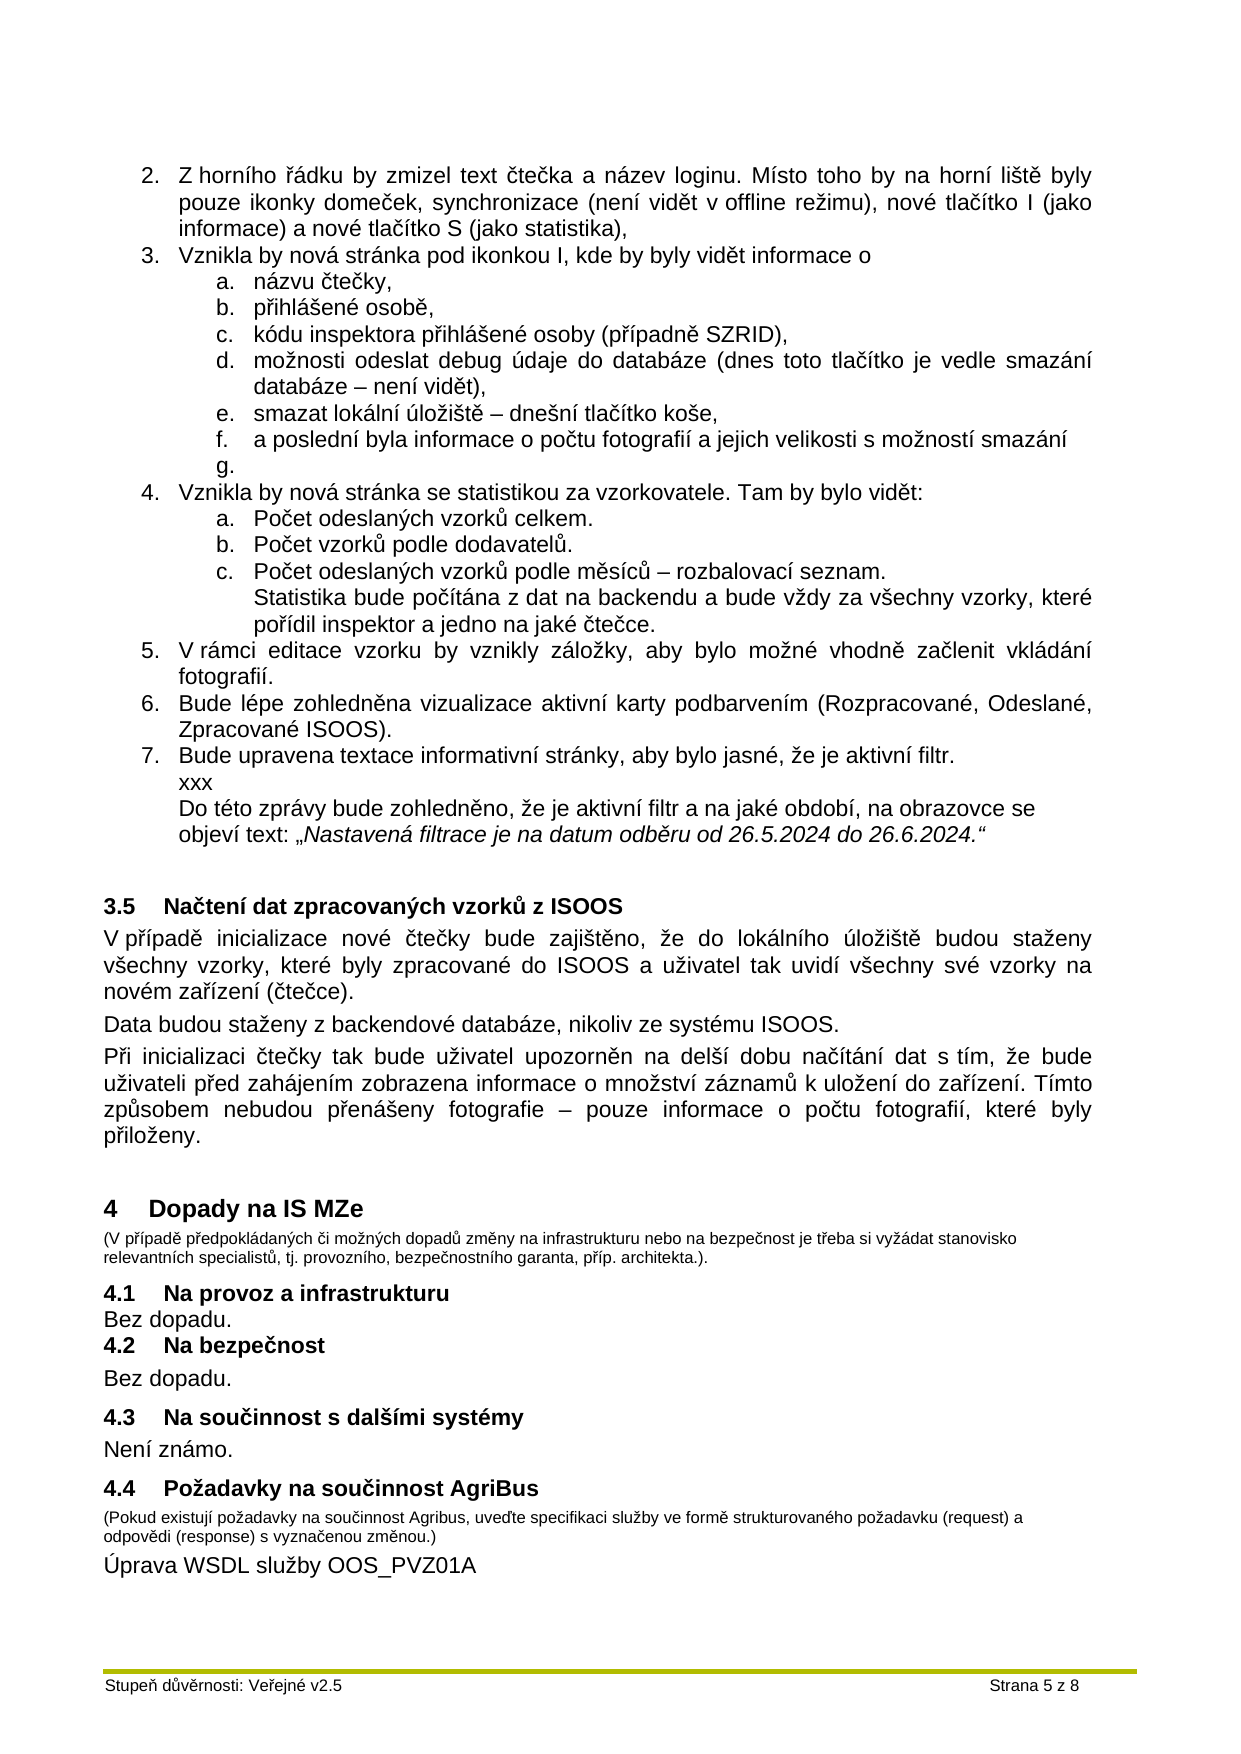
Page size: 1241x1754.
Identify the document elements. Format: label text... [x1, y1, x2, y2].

text Data budou staženy z backendové databáze, nikoliv ze systému ISOOS. [103, 1011, 1092, 1037]
text Bez dopadu. [103, 1365, 1092, 1391]
text V případě inicializace nové čtečky bude zajištěno, že do lokálního úložiště budou staženy všechny vzorky, které byly zpracované do ISOOS a uživatel tak uvidí všechny své vzorky na novém zařízení (čtečce). [103, 925, 1092, 1004]
list Vznikla by nová stránka pod ikonkou I, kde by byly vidět informace o [141, 242, 1092, 268]
subtitle Na součinnost s dalšími systémy [103, 1404, 1092, 1430]
text (V případě předpokládaných či možných dopadů změny na infrastrukturu nebo na bezpečnost je třeba si vyžádat stanovisko relevantních specialistů, tj. provozního, bezpečnostního garanta, příp. architekta.). [103, 1229, 1092, 1267]
subtitle Bez dopadu. [103, 1306, 1092, 1332]
list Počet vzorků podle dodavatelů. [216, 531, 1092, 558]
list názvu čtečky, [216, 268, 1092, 294]
list smazat lokální úložiště – dnešní tlačítko koše, [216, 400, 1092, 426]
subtitle Na provoz a infrastrukturu [103, 1280, 1092, 1306]
list kódu inspektora přihlášené osoby (případně SZRID), [216, 321, 1092, 347]
subtitle Na bezpečnost [103, 1332, 1092, 1359]
list Do této zprávy bude zohledněno, že je aktivní filtr a na jaké období, na obrazovce se objeví text: „Nastavená filtrace je na datum odběru od 26.5.2024 do 26.6.2024.“ [178, 795, 1092, 848]
text Úprava WSDL služby OOS_PVZ01A [103, 1552, 1092, 1579]
list Bude lépe zohledněna vizualizace aktivní karty podbarvením (Rozpracované, Odeslané, Zpracované ISOOS). [141, 689, 1092, 742]
subtitle Dopady na IS MZe [103, 1194, 1092, 1223]
list přihlášené osobě, [216, 294, 1092, 321]
list Z horního řádku by zmizel text čtečka a název loginu. Místo toho by na horní liště byly pouze ikonky domeček, synchronizace (není vidět v offline režimu), nové tlačítko I (jako informace) a nové tlačítko S (jako statistika), [141, 162, 1092, 242]
subtitle Načtení dat zpracovaných vzorků z ISOOS [103, 893, 1092, 919]
list možnosti odeslat debug údaje do databáze (dnes toto tlačítko je vedle smazání databáze – není vidět), [216, 347, 1092, 400]
list xxx [178, 769, 1092, 795]
text (Pokud existují požadavky na součinnost Agribus, uveďte specifikaci služby ve formě strukturovaného požadavku (request) a odpovědi (response) s vyznačenou změnou.) [103, 1508, 1092, 1546]
list Počet odeslaných vzorků podle měsíců – rozbalovací seznam. [216, 558, 1092, 584]
list Bude upravena textace informativní stránky, aby bylo jasné, že je aktivní filtr. [141, 742, 1092, 769]
text Při inicializaci čtečky tak bude uživatel upozorněn na delší dobu načítání dat s tím, že bude uživateli před zahájením zobrazena informace o množství záznamů k uložení do zařízení. Tímto způsobem nebudou přenášeny fotografie – pouze informace o počtu fotografií, které byly přiloženy. [103, 1043, 1092, 1149]
list Statistika bude počítána z dat na backendu a bude vždy za všechny vzorky, které pořídil inspektor a jedno na jaké čtečce. [253, 584, 1092, 637]
list V rámci editace vzorku by vznikly záložky, aby bylo možné vhodně začlenit vkládání fotografií. [141, 637, 1092, 689]
list Počet odeslaných vzorků celkem. [216, 505, 1092, 531]
subtitle Požadavky na součinnost AgriBus [103, 1475, 1092, 1502]
list Vznikla by nová stránka se statistikou za vzorkovatele. Tam by bylo vidět: [141, 479, 1092, 505]
list a poslední byla informace o počtu fotografií a jejich velikosti s možností smazání [216, 426, 1092, 452]
text Není známo. [103, 1436, 1092, 1463]
